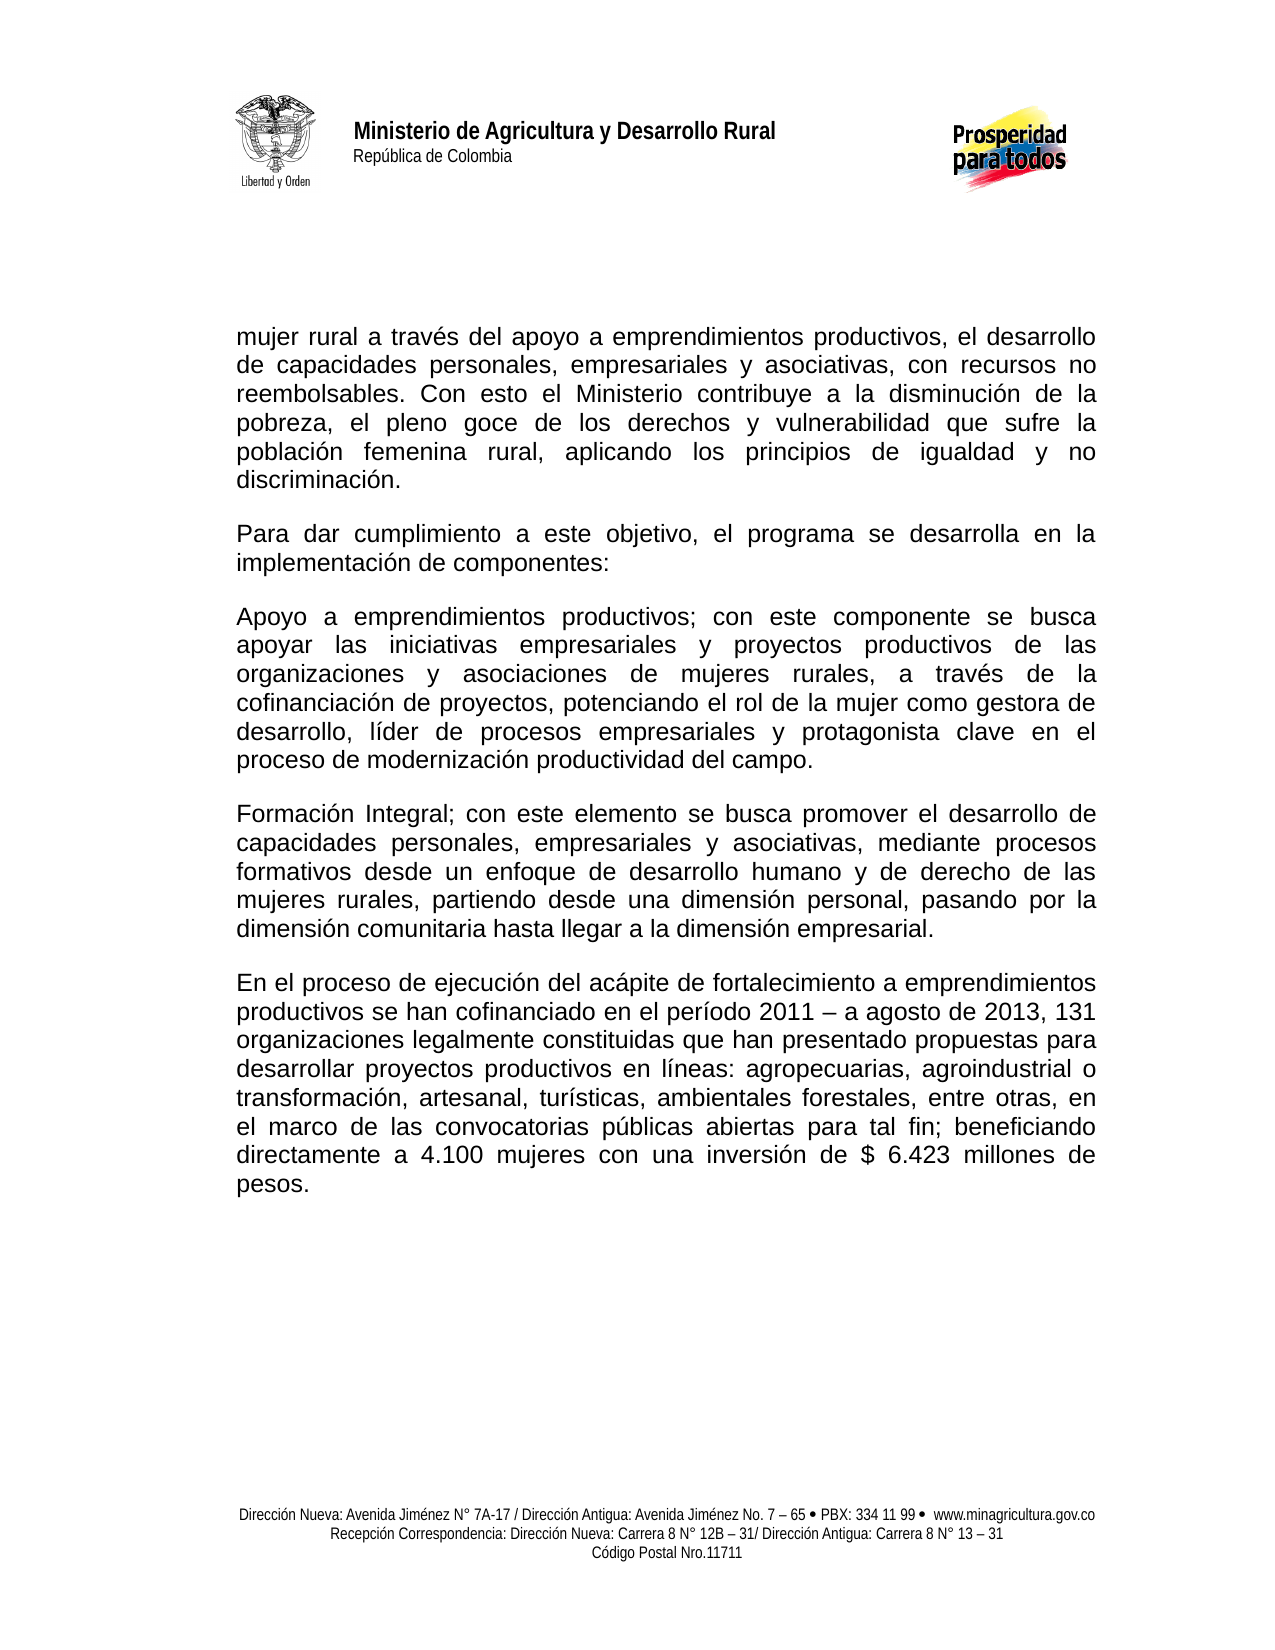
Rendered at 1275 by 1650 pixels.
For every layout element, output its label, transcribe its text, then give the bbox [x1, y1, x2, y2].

text Para dar cumplimiento a este objetivo, el programa se desarrolla en la implementación de componentes: [236, 519, 1098, 577]
text Formación Integral; con este elemento se busca promover el desarrollo de capacidades personales, empresariales y asociativas, mediante procesos formativos desde un enfoque de desarrollo humano y de derecho de las mujeres rurales, partiendo desde una dimensión personal, pasando por la dimensión comunitaria hasta llegar a la dimensión empresarial. [236, 799, 1098, 943]
picture [936, 103, 1084, 193]
text Apoyo a emprendimientos productivos; con este componente se busca apoyar las iniciativas empresariales y proyectos productivos de las organizaciones y asociaciones de mujeres rurales, a través de la cofinanciación de proyectos, potenciando el rol de la mujer como gestora de desarrollo, líder de procesos empresariales y protagonista clave en el proceso de modernización productividad del campo. [236, 602, 1098, 774]
text En el proceso de ejecución del acápite de fortalecimiento a emprendimientos productivos se han cofinanciado en el período 2011 – a agosto de 2013, 131 organizaciones legalmente constituidas que han presentado propuestas para desarrollar proyectos productivos en líneas: agropecuarias, agroindustrial o transformación, artesanal, turísticas, ambientales forestales, entre otras, en el marco de las convocatorias públicas abiertas para tal fin; beneficiando directamente a 4.100 mujeres con una inversión de $ 6.423 millones de pesos. [236, 968, 1098, 1198]
